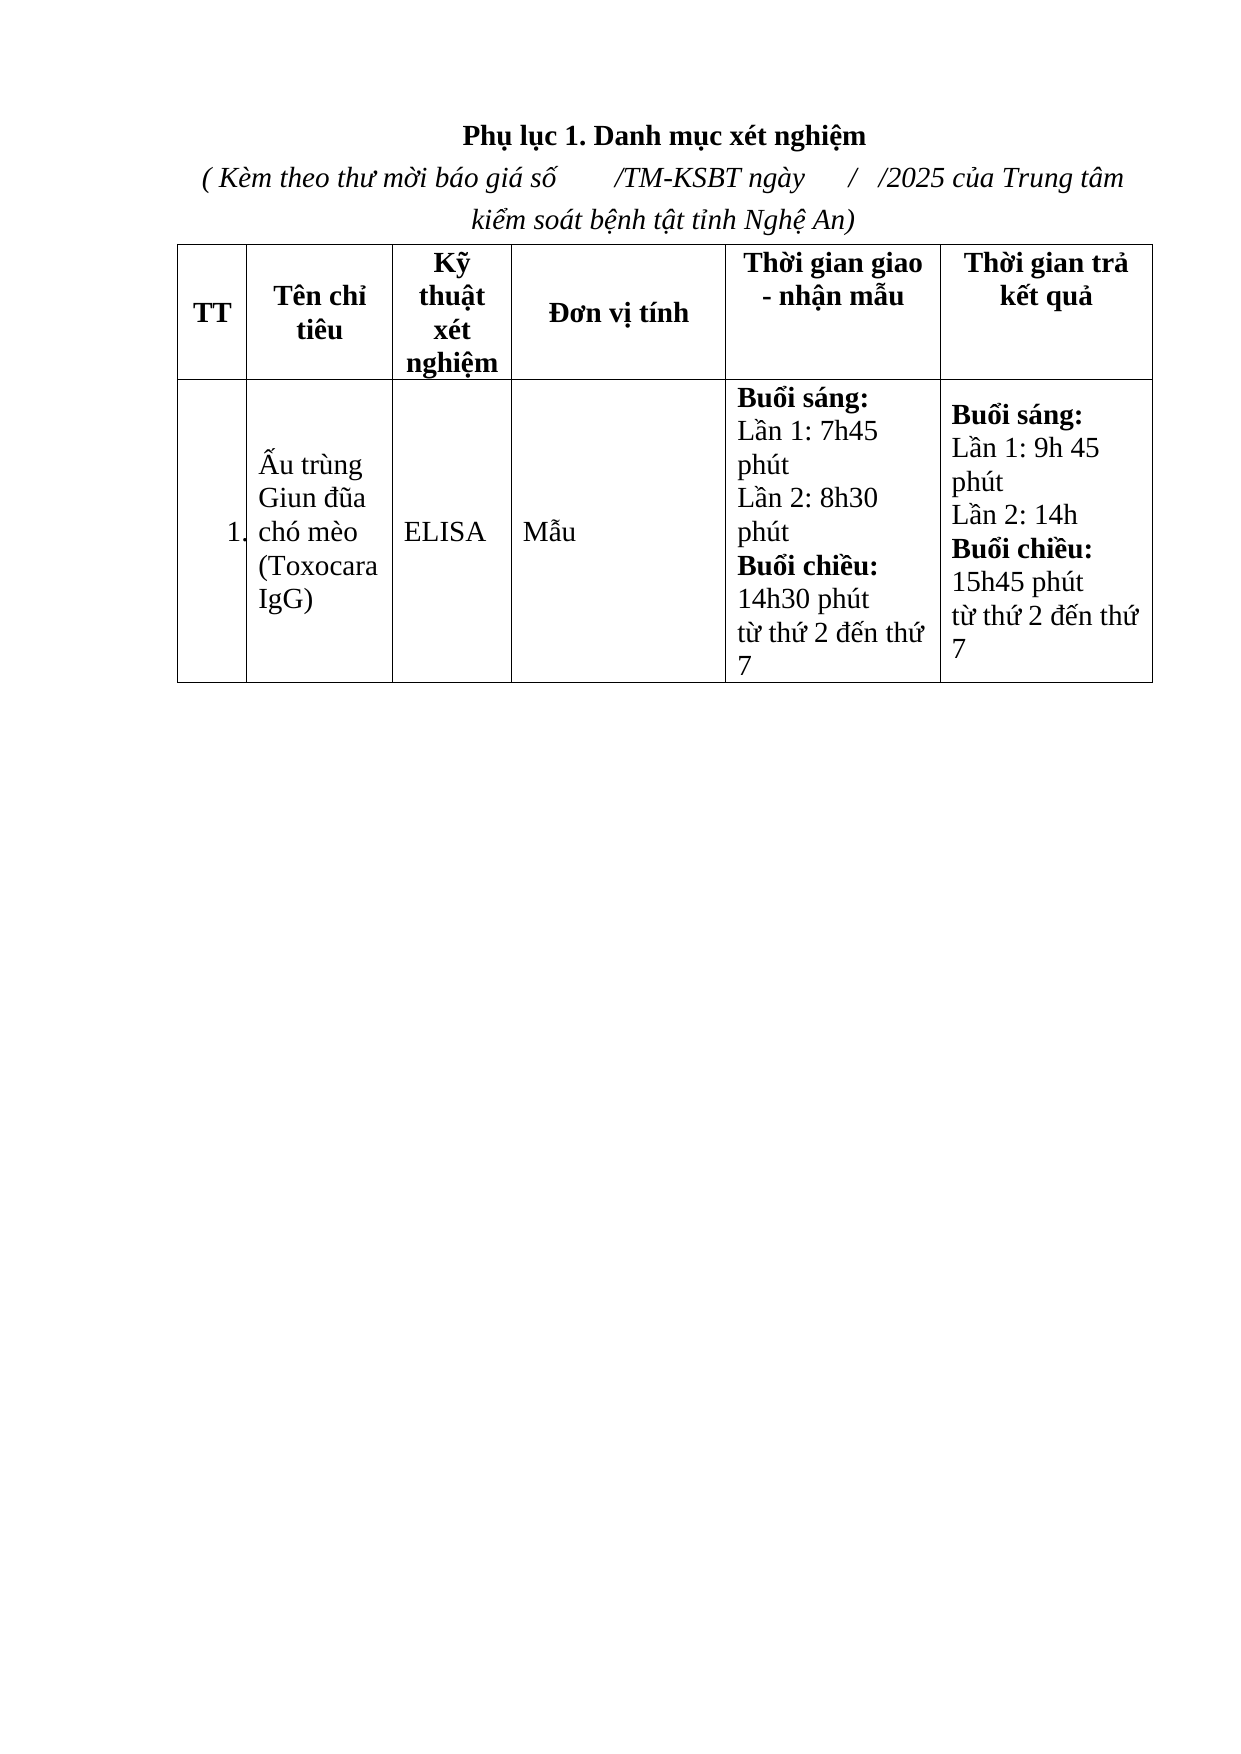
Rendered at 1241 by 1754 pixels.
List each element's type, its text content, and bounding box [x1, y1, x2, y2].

table_header Thời gian trả kết quả [941, 245, 1152, 379]
table_cell Mẫu [512, 380, 725, 682]
table_header Kỹ thuật xét nghiệm [393, 245, 511, 379]
table_cell Buổi sáng: Lần 1: 7h45 phút Lần 2: 8h30 phút Buổi chiều: 14h30 phút từ thứ 2 đến thứ 7 [726, 380, 940, 682]
table_cell Ấu trùng Giun đũa chó mèo (Toxocara IgG) [247, 380, 392, 682]
table_header Tên chỉ tiêu [247, 245, 392, 379]
table_cell Buổi sáng: Lần 1: 9h 45 phút Lần 2: 14h Buổi chiều: 15h45 phút từ thứ 2 đến thứ 7 [941, 380, 1152, 682]
table_header Thời gian giao - nhận mẫu [726, 245, 940, 379]
table_cell ELISA [393, 380, 511, 682]
text Phụ lục 1. Danh mục xét nghiệm [177, 118, 1152, 152]
table_cell [178, 380, 246, 682]
text ( Kèm theo thư mời báo giá số /TM-KSBT ngày / /2025 của Trung tâm kiểm soát bệnh tật tỉnh Nghệ An) [177, 160, 1152, 235]
table_header TT [178, 245, 246, 379]
table_header Đơn vị tính [512, 245, 725, 379]
